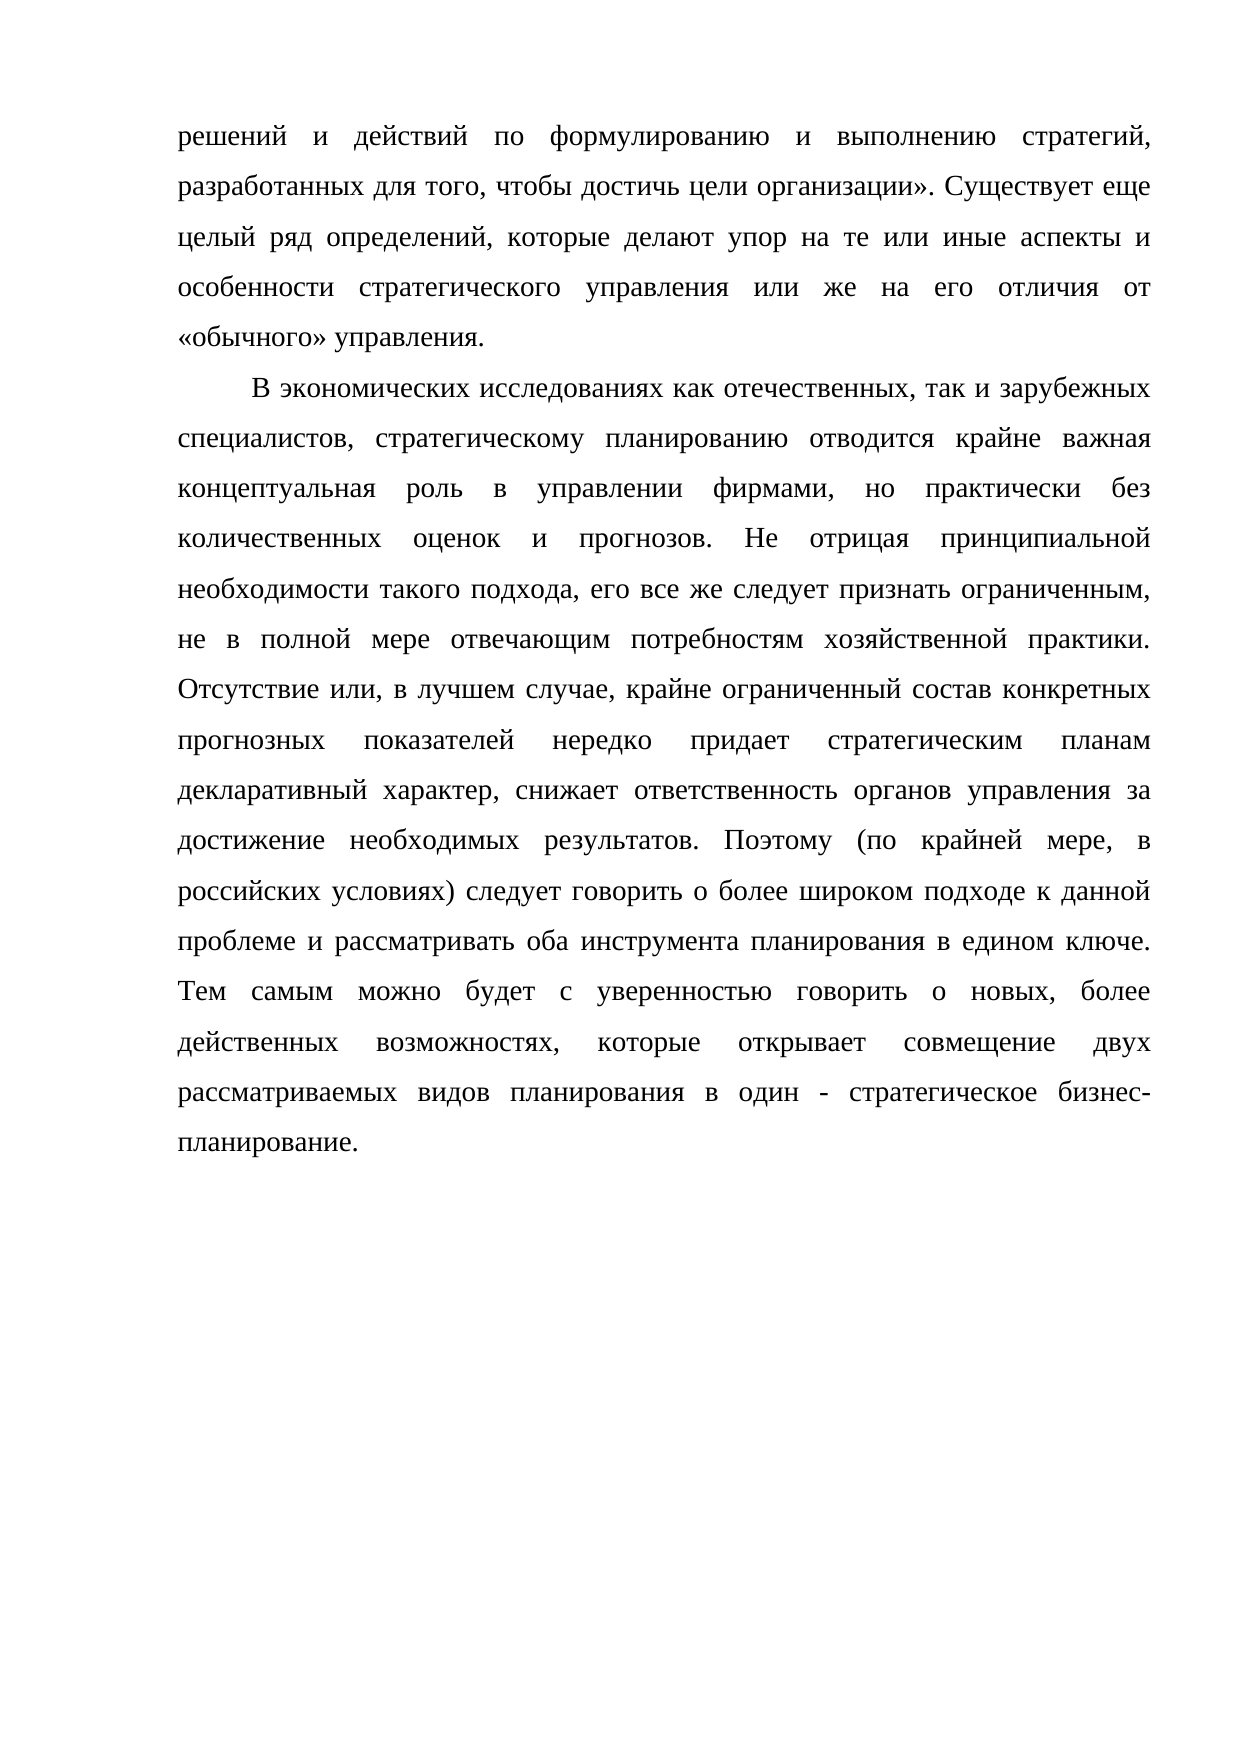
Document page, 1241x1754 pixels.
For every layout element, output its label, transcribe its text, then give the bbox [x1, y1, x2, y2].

text В экономических исследованиях как отечественных, так и зарубежных специалистов, стратегическому планированию отводится крайне важная концептуальная роль в управлении фирмами, но практически без количественных оценок и прогнозов. Не отрицая принципиальной необходимости такого подхода, его все же следует признать ограниченным, не в полной мере отвечающим потребностям хозяйственной практики. Отсутствие или, в лучшем случае, крайне ограниченный состав конкретных прогнозных показателей нередко придает стратегическим планам декларативный характер, снижает ответственность органов управления за достижение необходимых результатов. Поэтому (по крайней мере, в российских условиях) следует говорить о более широком подходе к данной проблеме и рассматривать оба инструмента планирования в едином ключе. Тем самым можно будет с уверенностью говорить о новых, более действенных возможностях, которые открывает совмещение двух рассматриваемых видов планирования в один - стратегическое бизнес-планирование. [177, 370, 1152, 1158]
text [177, 118, 1152, 353]
